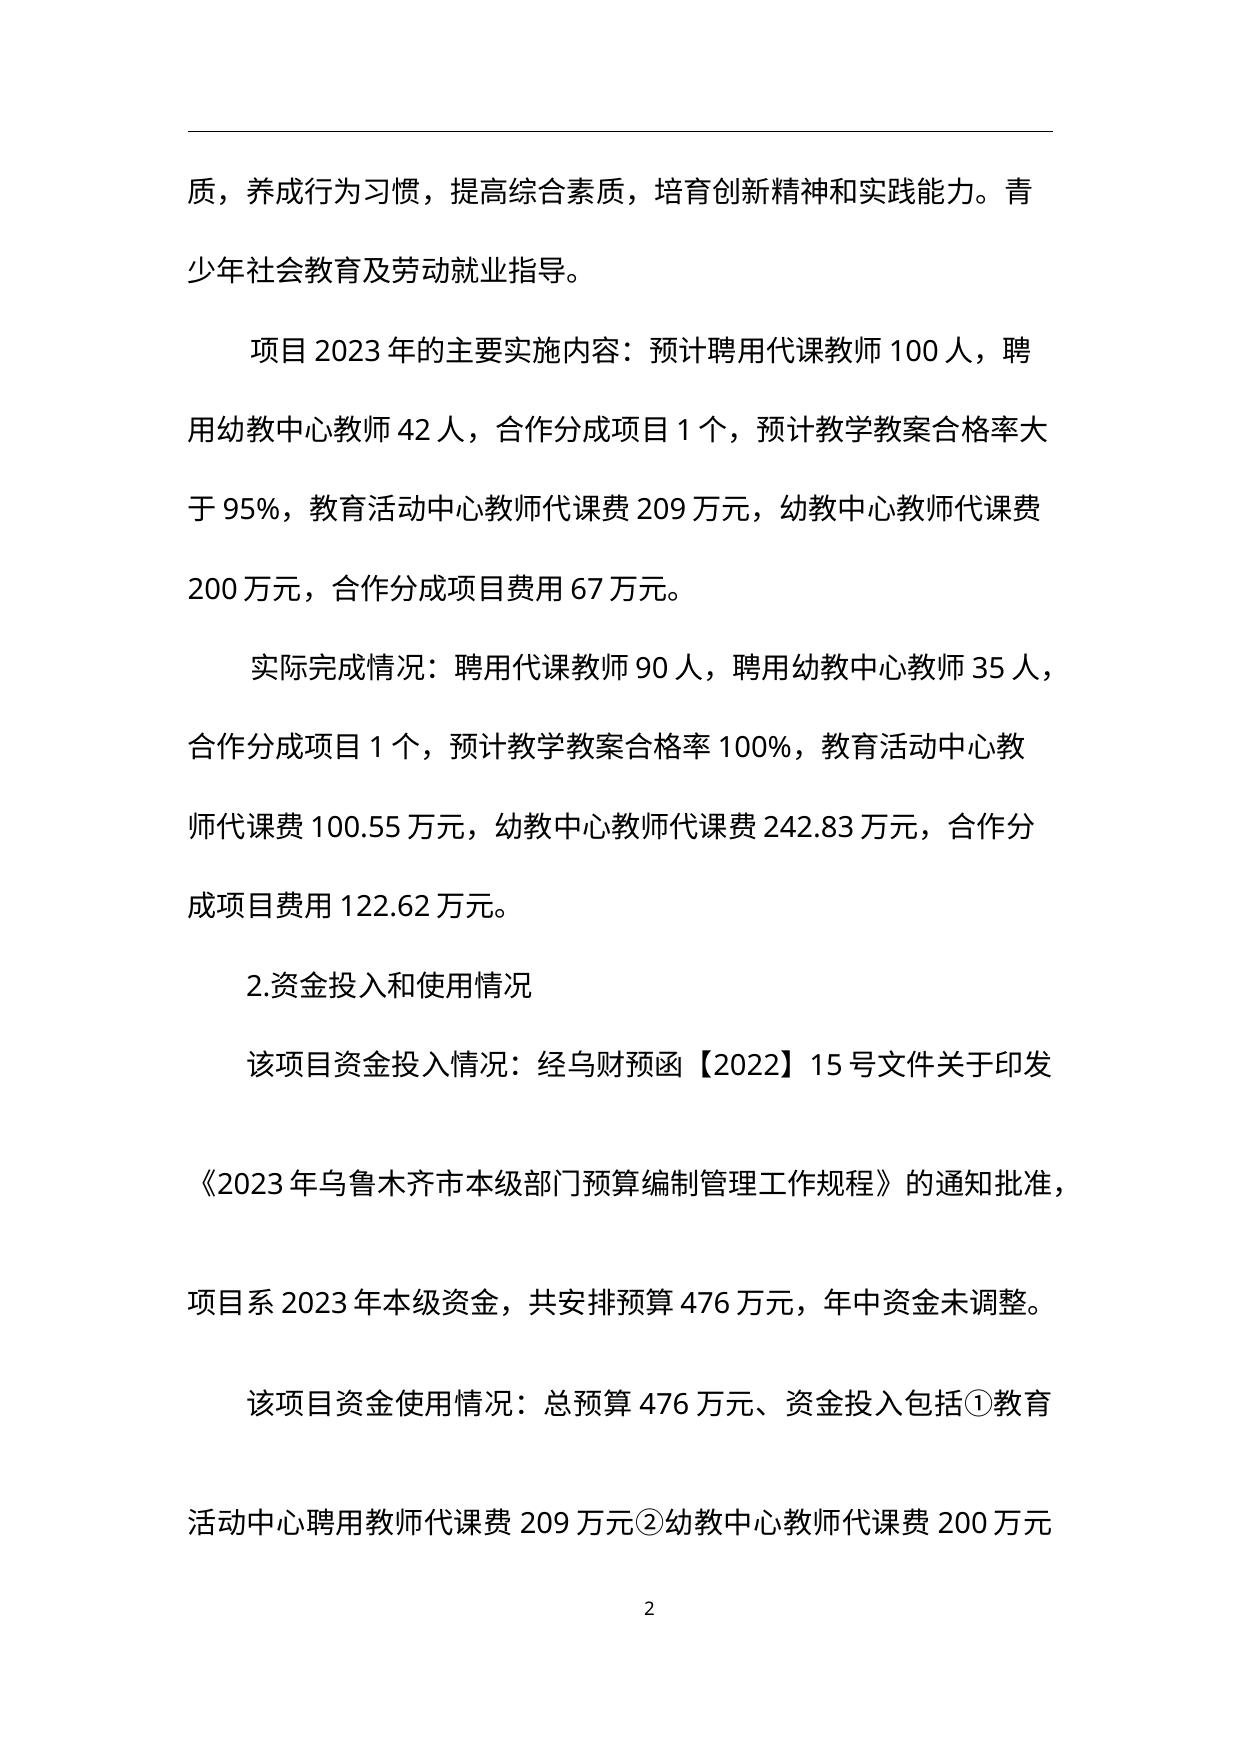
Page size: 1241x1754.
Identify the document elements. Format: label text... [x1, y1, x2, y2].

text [187, 150, 1053, 309]
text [187, 1362, 1053, 1560]
text 实际完成情况：聘用代课教师90人，聘用幼教中心教师35人，合作分成项目1个，预计教学教案合格率100%，教育活动中心教师代课费100.55万元，幼教中心教师代课费242.83万元，合作分成项目费用122.62万元。 [187, 626, 1053, 944]
list 2.资金投入和使用情况 [187, 944, 1053, 1023]
text 项目2023年的主要实施内容：预计聘用代课教师100人，聘用幼教中心教师42人，合作分成项目1个，预计教学教案合格率大于95%，教育活动中心教师代课费209万元，幼教中心教师代课费200万元，合作分成项目费用67万元。 [187, 309, 1053, 626]
text 该项目资金投入情况：经乌财预函【2022】15号文件关于印发《2023年乌鲁木齐市本级部门预算编制管理工作规程》的通知批准，项目系2023年本级资金，共安排预算476万元，年中资金未调整。 [187, 1023, 1053, 1341]
